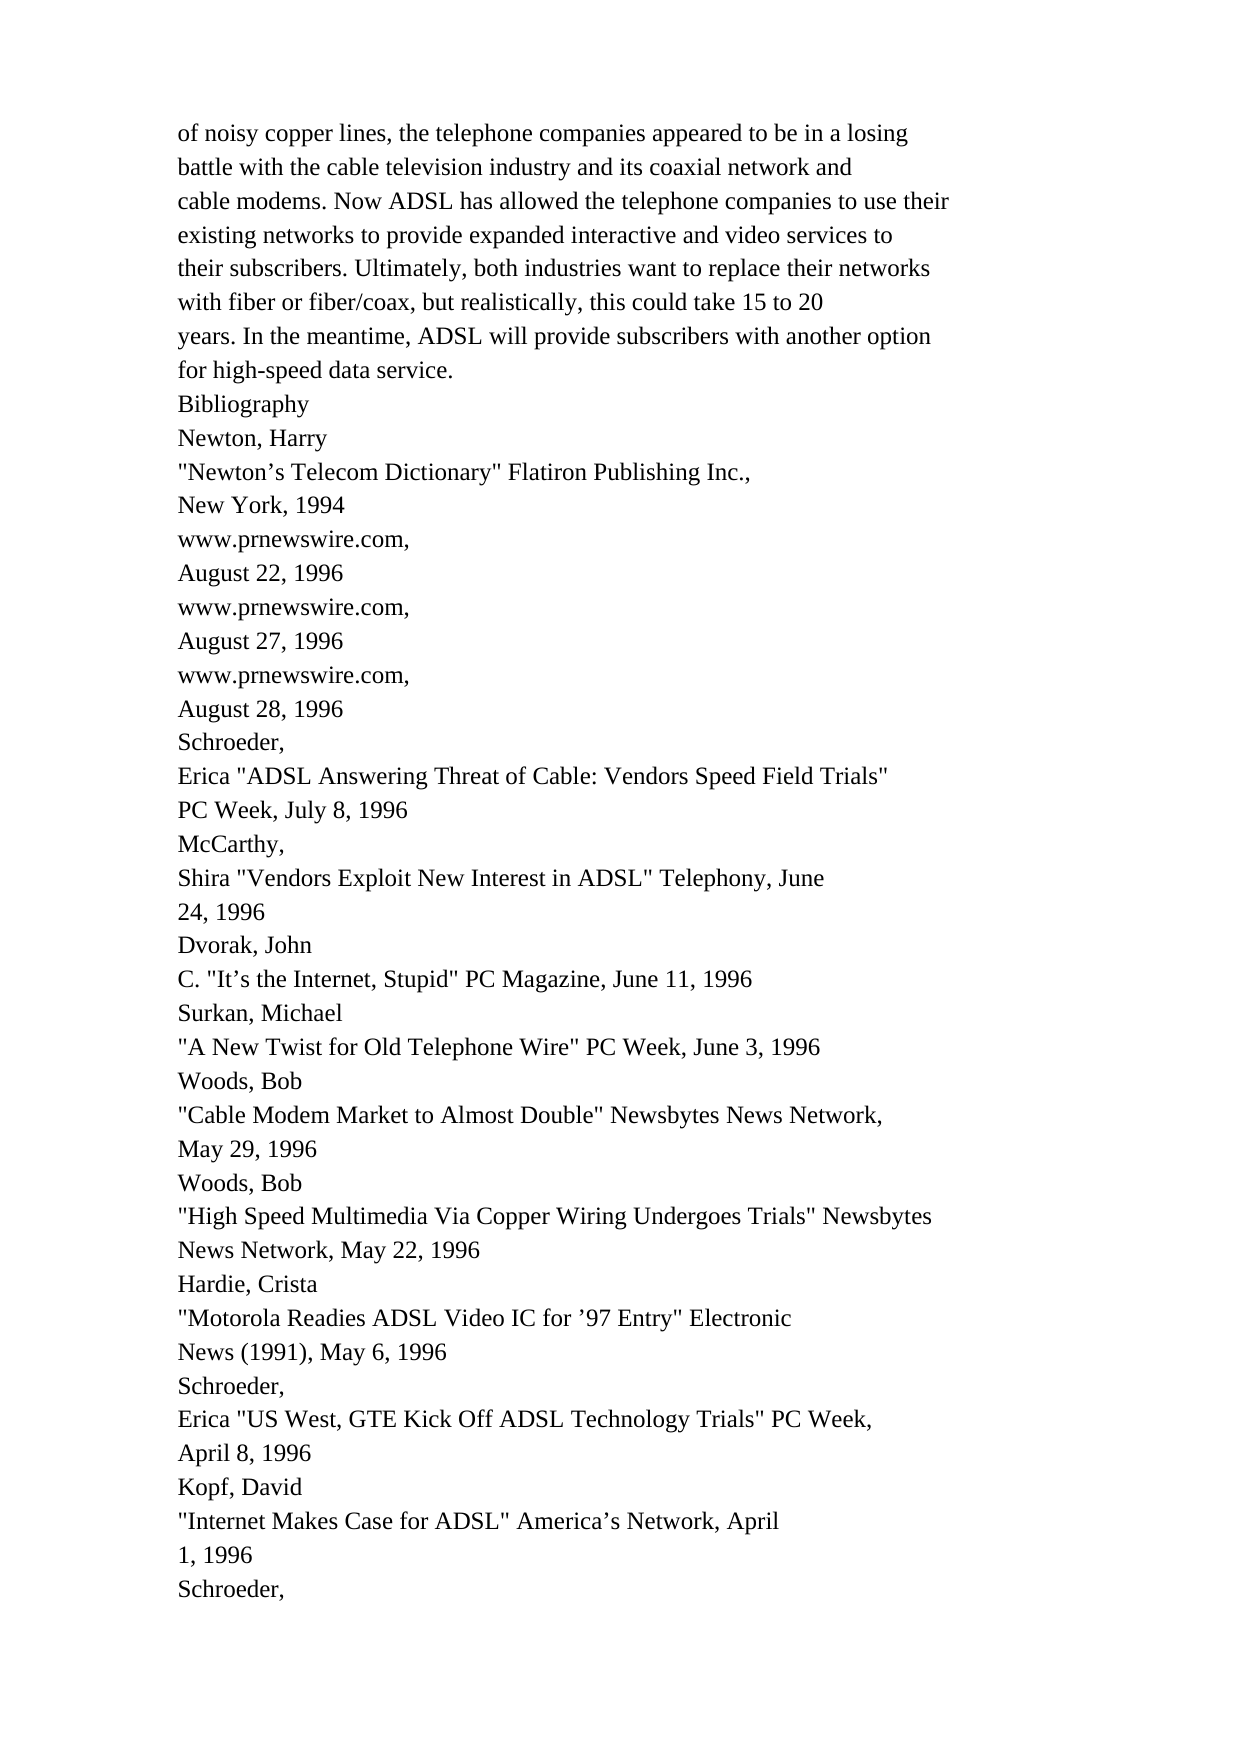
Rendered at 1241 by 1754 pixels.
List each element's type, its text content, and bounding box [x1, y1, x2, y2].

text August 27, 1996 [177, 626, 1152, 655]
text of noisy copper lines, the telephone companies appeared to be in a losing [177, 118, 1152, 147]
text "Motorola Readies ADSL Video IC for ’97 Entry" Electronic [177, 1303, 1152, 1332]
text Woods, Bob [177, 1168, 1152, 1196]
text years. In the meantime, ADSL will provide subscribers with another option [177, 321, 1152, 350]
text battle with the cable television industry and its coaxial network and [177, 152, 1152, 181]
text Hardie, Crista [177, 1269, 1152, 1298]
text www.prnewswire.com, [177, 660, 1152, 688]
text Schroeder, [177, 727, 1152, 756]
text Dvorak, John [177, 931, 1152, 959]
text April 8, 1996 [177, 1438, 1152, 1467]
text "Cable Modem Market to Almost Double" Newsbytes News Network, [177, 1100, 1152, 1129]
text with fiber or fiber/coax, but realistically, this could take 15 to 20 [177, 287, 1152, 316]
text Surkan, Michael [177, 998, 1152, 1027]
text their subscribers. Ultimately, both industries want to replace their networks [177, 253, 1152, 282]
text www.prnewswire.com, [177, 592, 1152, 621]
text New York, 1994 [177, 491, 1152, 519]
text Woods, Bob [177, 1066, 1152, 1095]
text www.prnewswire.com, [177, 524, 1152, 553]
text "A New Twist for Old Telephone Wire" PC Week, June 3, 1996 [177, 1032, 1152, 1061]
text Erica "US West, GTE Kick Off ADSL Technology Trials" PC Week, [177, 1404, 1152, 1433]
text "Internet Makes Case for ADSL" America’s Network, April [177, 1506, 1152, 1535]
text 24, 1996 [177, 897, 1152, 926]
text existing networks to provide expanded interactive and video services to [177, 220, 1152, 248]
text August 28, 1996 [177, 694, 1152, 722]
text McCarthy, [177, 829, 1152, 858]
text C. "It’s the Internet, Stupid" PC Magazine, June 11, 1996 [177, 964, 1152, 993]
text Bibliography [177, 389, 1152, 418]
text PC Week, July 8, 1996 [177, 795, 1152, 824]
text August 22, 1996 [177, 558, 1152, 587]
text 1, 1996 [177, 1540, 1152, 1569]
text Shira "Vendors Exploit New Interest in ADSL" Telephony, June [177, 863, 1152, 892]
text Schroeder, [177, 1574, 1152, 1603]
text Kopf, David [177, 1472, 1152, 1501]
text Erica "ADSL Answering Threat of Cable: Vendors Speed Field Trials" [177, 761, 1152, 790]
text cable modems. Now ADSL has allowed the telephone companies to use their [177, 186, 1152, 214]
text "Newton’s Telecom Dictionary" Flatiron Publishing Inc., [177, 457, 1152, 485]
text Schroeder, [177, 1371, 1152, 1399]
text News (1991), May 6, 1996 [177, 1337, 1152, 1366]
text for high-speed data service. [177, 355, 1152, 384]
text Newton, Harry [177, 423, 1152, 452]
text May 29, 1996 [177, 1134, 1152, 1162]
text "High Speed Multimedia Via Copper Wiring Undergoes Trials" Newsbytes [177, 1201, 1152, 1230]
text News Network, May 22, 1996 [177, 1235, 1152, 1264]
